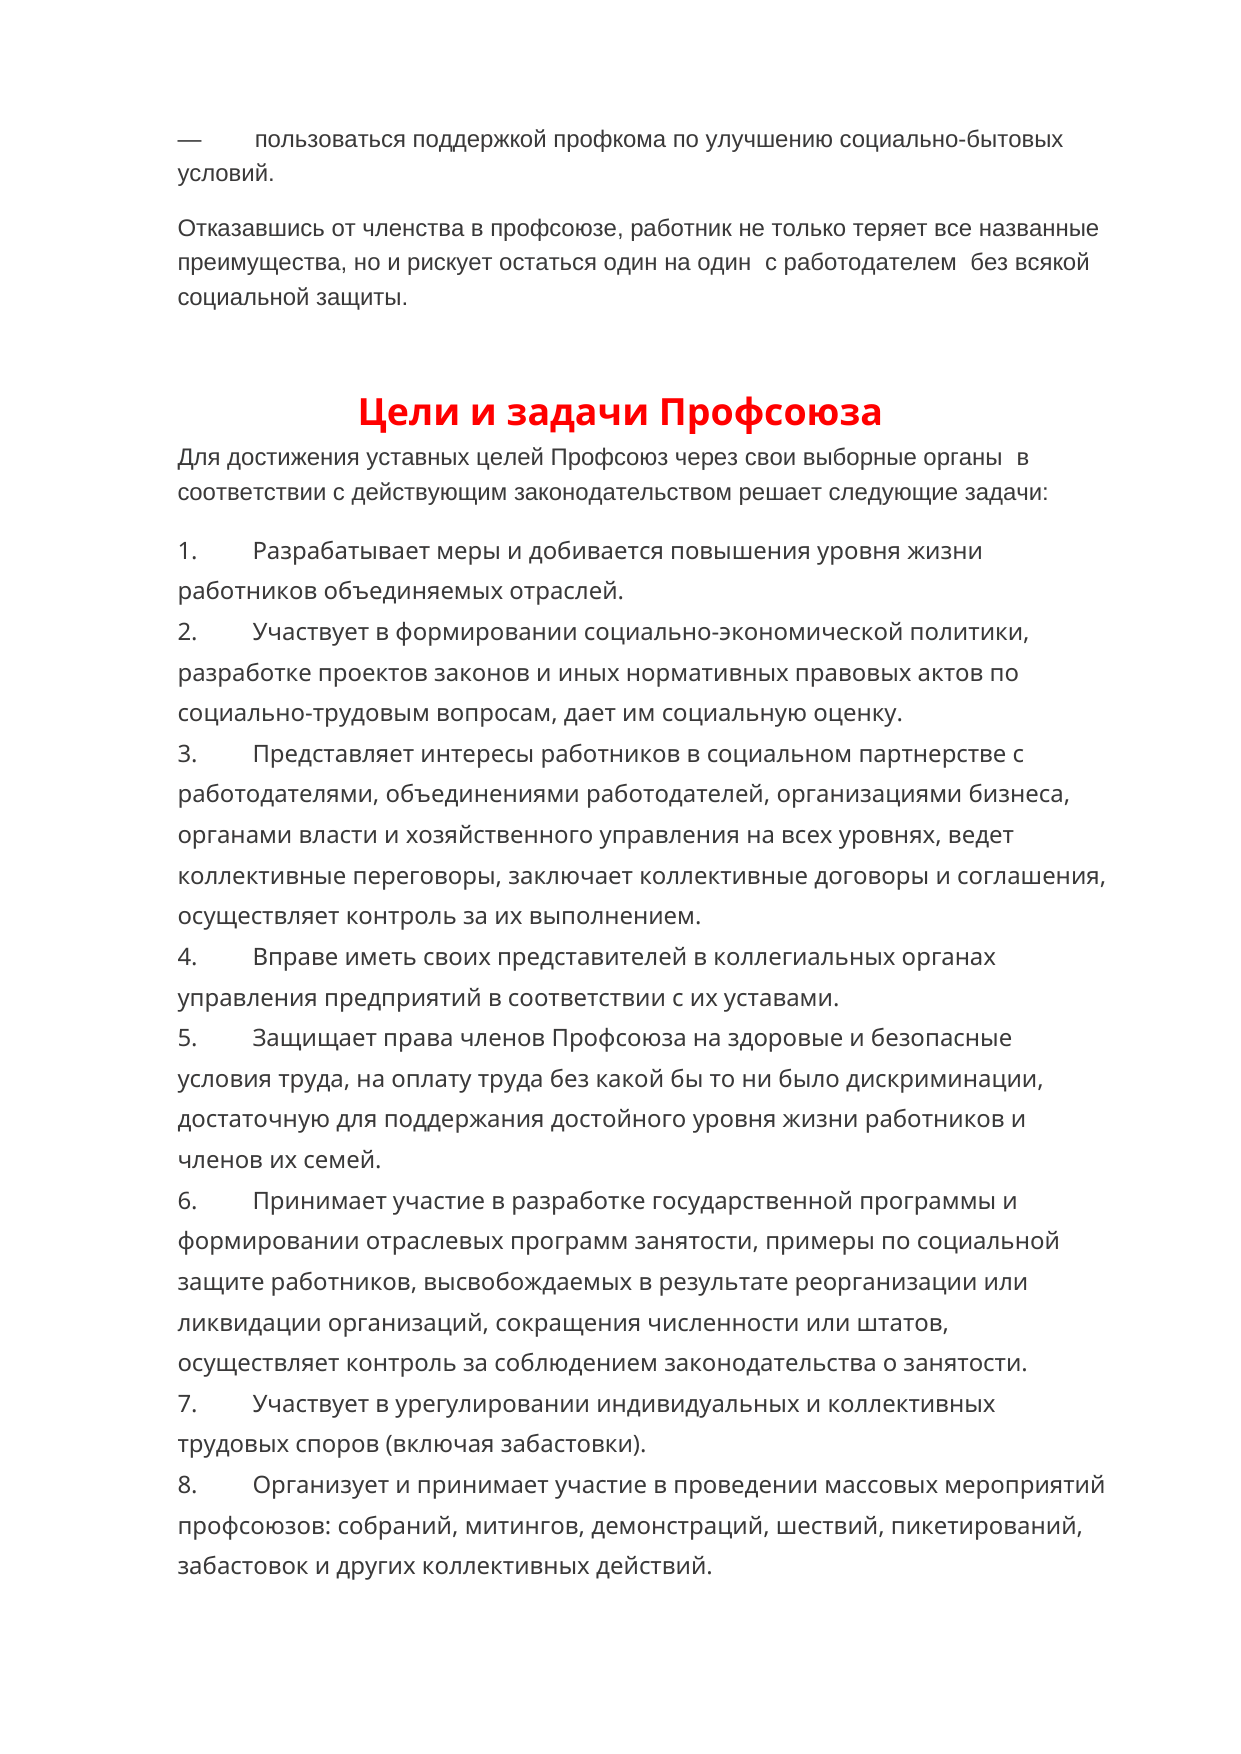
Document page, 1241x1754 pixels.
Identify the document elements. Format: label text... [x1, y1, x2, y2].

text Отказавшись от членства в профсоюзе, работник не только теряет все названные преимущества, но и рискует остаться один на один с работодателем без всякой социальной защиты. [177, 207, 1152, 310]
list Защищает права членов Профсоюза на здоровые и безопасные условия труда, на оплату труда без какой бы то ни было дискриминации, достаточную для поддержания достойного уровня жизни работников и членов их семей. [177, 1013, 1111, 1175]
list Вправе иметь своих представителей в коллегиальных органах управления предприятий в соответствии с их уставами. [177, 932, 1111, 1013]
list Участвует в урегулировании индивидуальных и коллективных трудовых споров (включая забастовки). [177, 1378, 1111, 1460]
text Цели и задачи Профсоюза [177, 385, 1152, 436]
text — пользоваться поддержкой профкома по улучшению социально-бытовых условий. [177, 118, 1152, 187]
list Организует и принимает участие в проведении массовых мероприятий профсоюзов: собраний, митингов, демонстраций, шествий, пикетирований, забастовок и других коллективных действий. [177, 1460, 1111, 1582]
text Для достижения уставных целей Профсоюз через свои выборные органы в соответствии с действующим законодательством решает следующие задачи: [177, 436, 1152, 505]
list Представляет интересы работников в социальном партнерстве с работодателями, объединениями работодателей, организациями бизнеса, органами власти и хозяйственного управления на всех уровнях, ведет коллективные переговоры, заключает коллективные договоры и соглашения, осуществляет контроль за их выполнением. [177, 728, 1111, 932]
list Разрабатывает меры и добивается повышения уровня жизни работников объединяемых отраслей. [177, 525, 1111, 607]
list Принимает участие в разработке государственной программы и формировании отраслевых программ занятости, примеры по социальной защите работников, высвобождаемых в результате реорганизации или ликвидации организаций, сокращения численности или штатов, осуществляет контроль за соблюдением законодательства о занятости. [177, 1175, 1111, 1378]
list Участвует в формировании социально-экономической политики, разработке проектов законов и иных нормативных правовых актов по социально-трудовым вопросам, дает им социальную оценку. [177, 607, 1111, 728]
